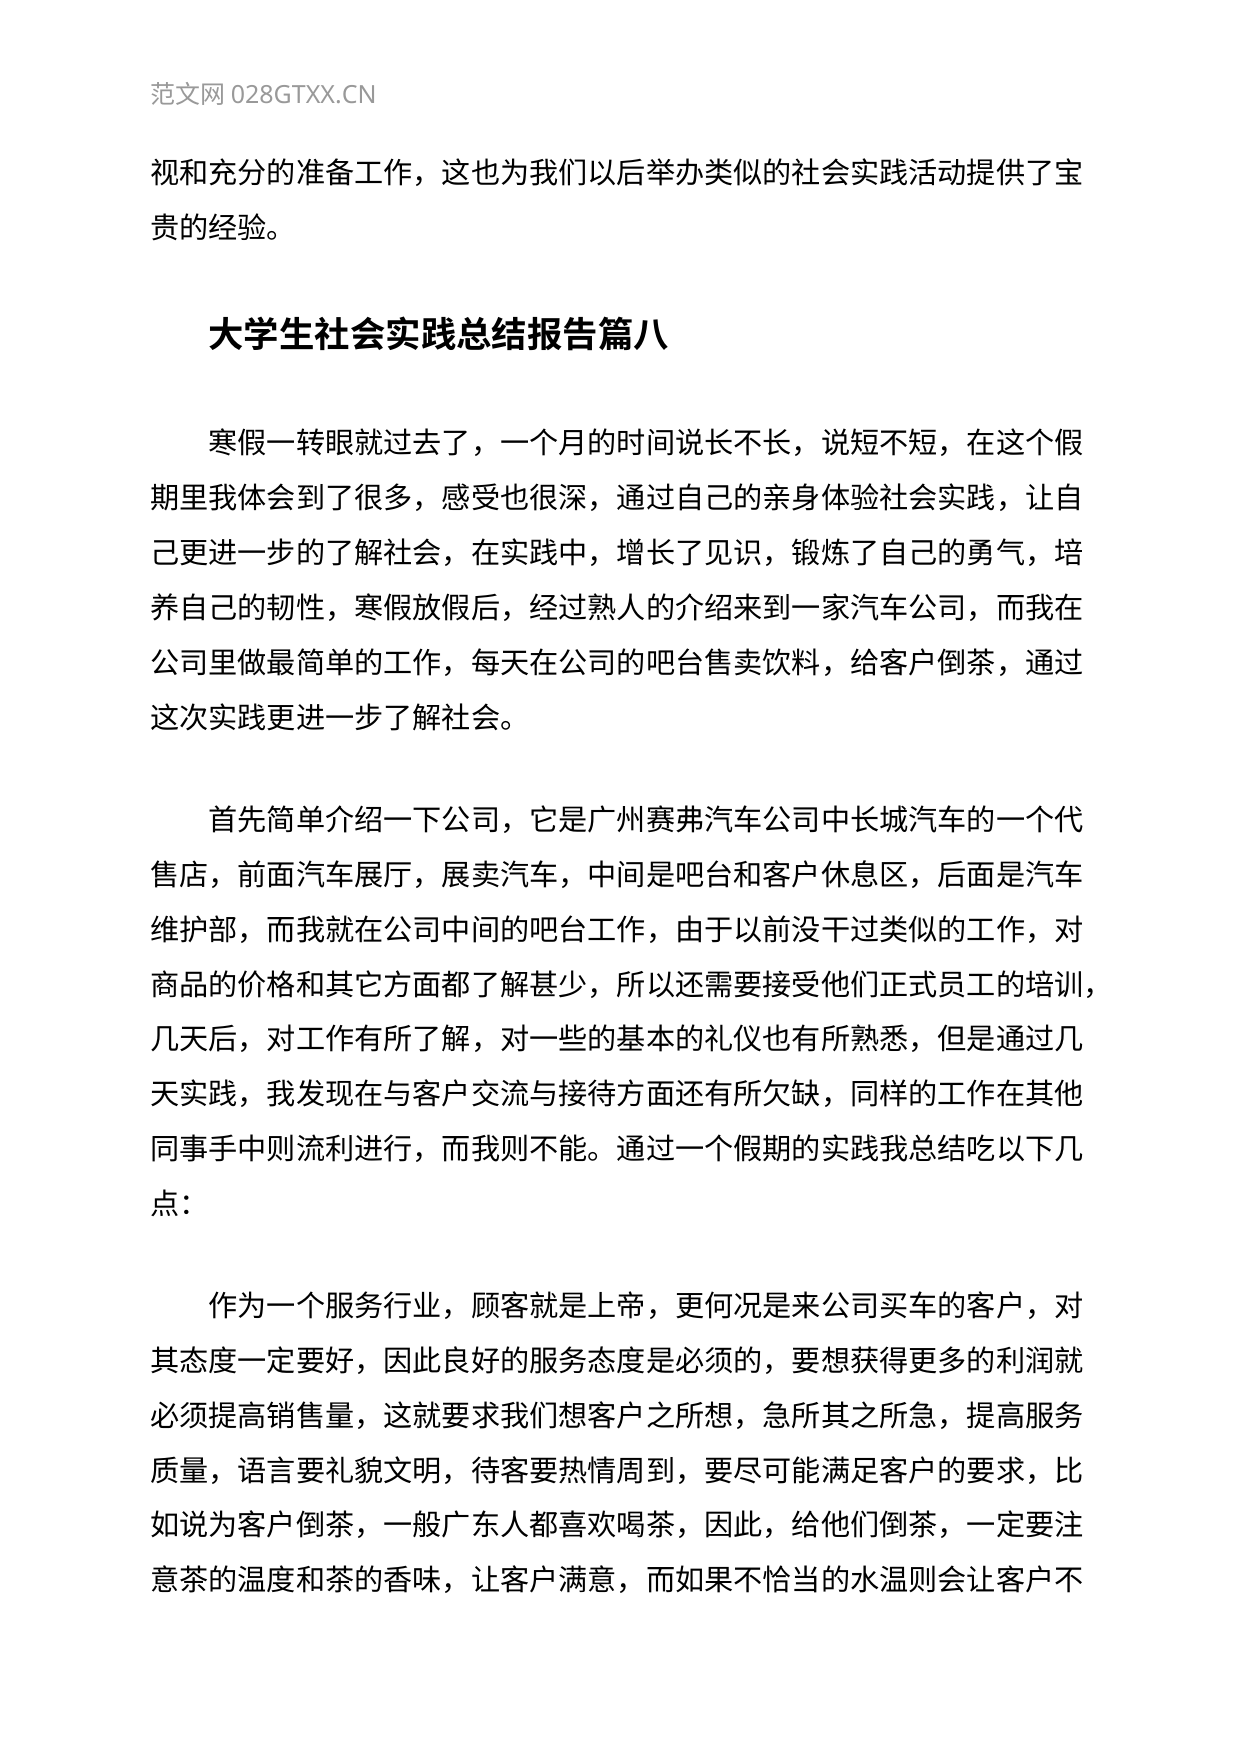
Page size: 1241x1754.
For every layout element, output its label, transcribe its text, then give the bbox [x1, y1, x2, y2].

text 寒假一转眼就过去了，一个月的时间说长不长，说短不短，在这个假期里我体会到了很多，感受也很深，通过自己的亲身体验社会实践，让自己更进一步的了解社会，在实践中，增长了见识，锻炼了自己的勇气，培养自己的韧性，寒假放假后，经过熟人的介绍来到一家汽车公司，而我在公司里做最简单的工作，每天在公司的吧台售卖饮料，给客户倒茶，通过这次实践更进一步了解社会。 [150, 420, 1090, 737]
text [150, 1282, 1090, 1599]
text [150, 150, 1090, 247]
text 大学生社会实践总结报告篇八 [150, 307, 1090, 358]
text 首先简单介绍一下公司，它是广州赛弗汽车公司中长城汽车的一个代售店，前面汽车展厅，展卖汽车，中间是吧台和客户休息区，后面是汽车维护部，而我就在公司中间的吧台工作，由于以前没干过类似的工作，对商品的价格和其它方面都了解甚少，所以还需要接受他们正式员工的培训，几天后，对工作有所了解，对一些的基本的礼仪也有所熟悉，但是通过几天实践，我发现在与客户交流与接待方面还有所欠缺，同样的工作在其他同事手中则流利进行，而我则不能。通过一个假期的实践我总结吃以下几点： [150, 796, 1090, 1223]
